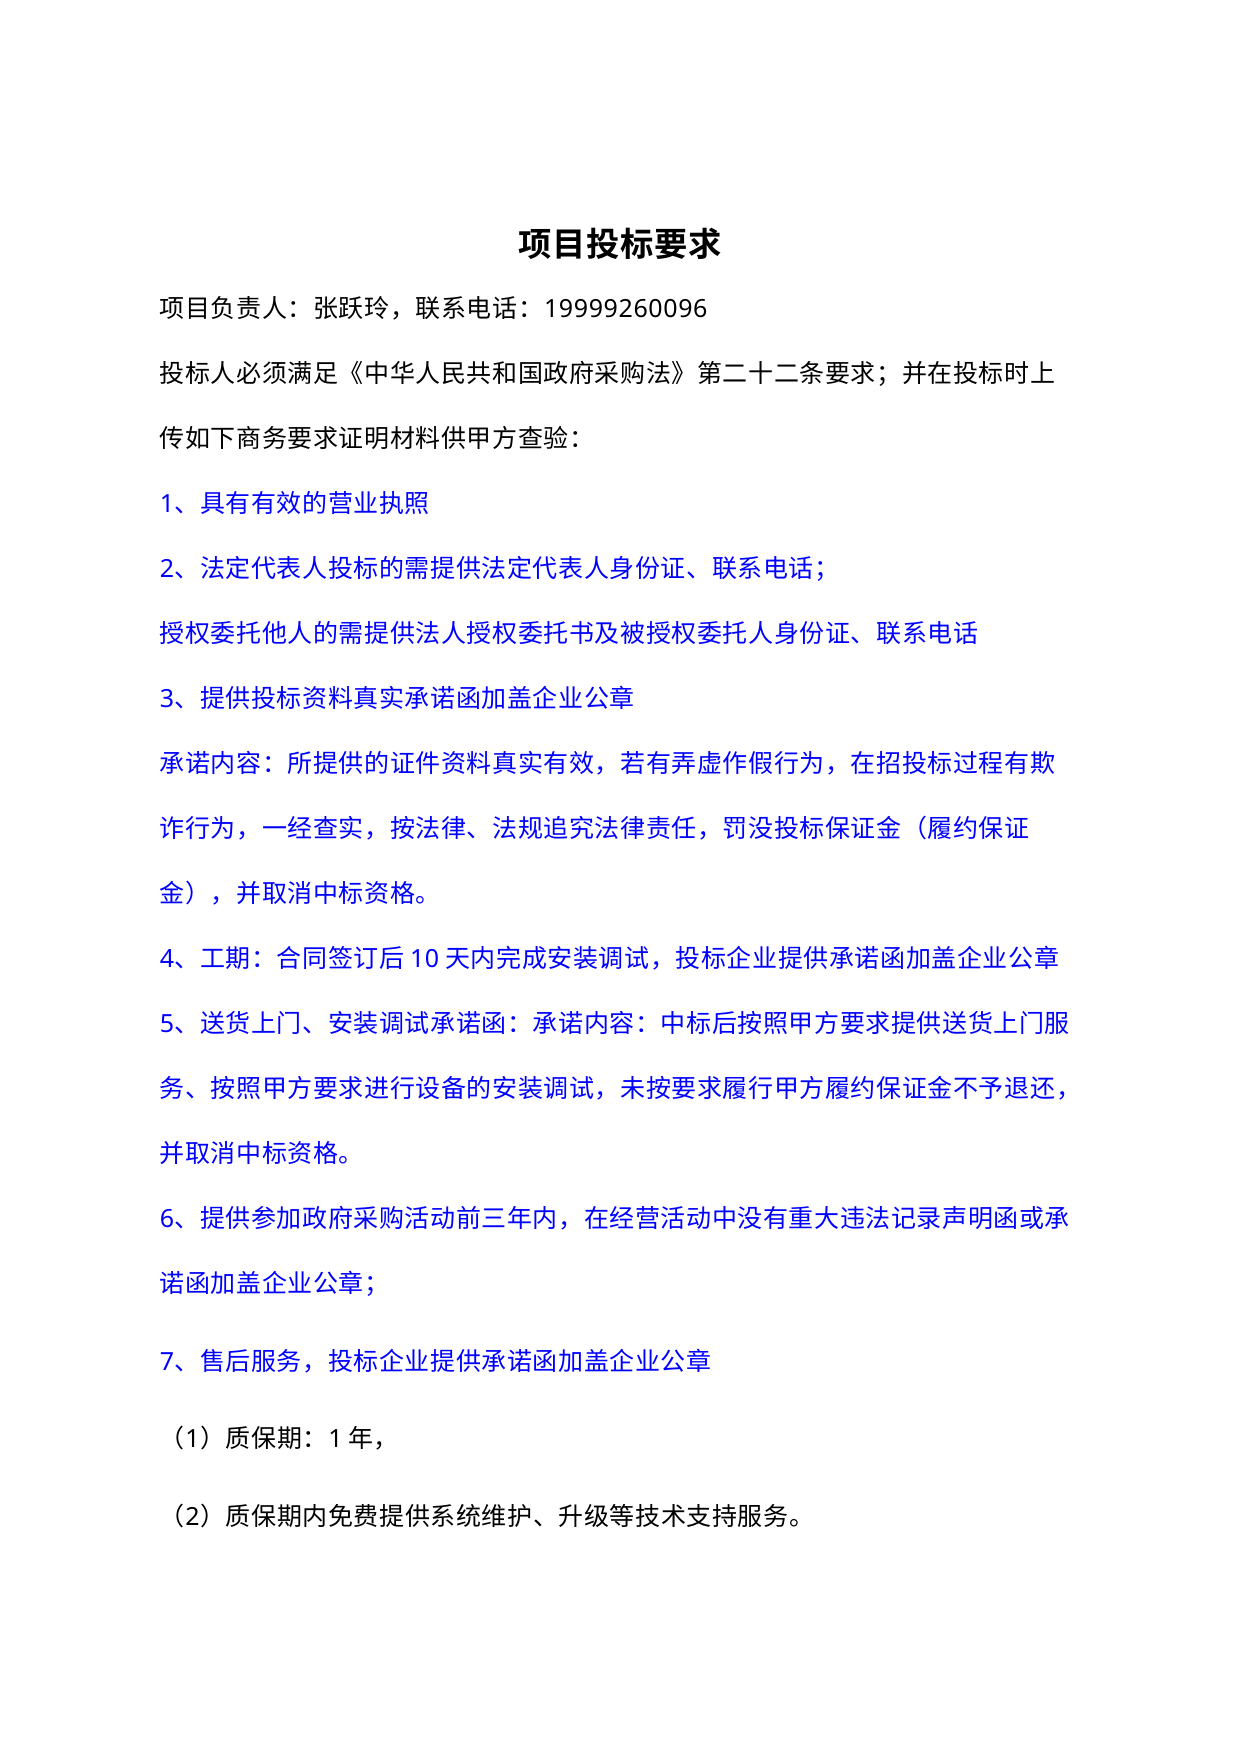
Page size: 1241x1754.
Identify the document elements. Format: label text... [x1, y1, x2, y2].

list 4、工期：合同签订后10天内完成安装调试，投标企业提供承诺函加盖企业公章 [159, 924, 1081, 989]
list 承诺内容：所提供的证件资料真实有效，若有弄虚作假行为，在招投标过程有欺诈行为，一经查实，按法律、法规追究法律责任，罚没投标保证金（履约保证金），并取消中标资格。 [159, 729, 1081, 924]
list 投标人必须满足《中华人民共和国政府采购法》第二十二条要求；并在投标时上传如下商务要求证明材料供甲方查验： 1、具有有效的营业执照 [159, 339, 1081, 534]
list 3、提供投标资料真实承诺函加盖企业公章 [159, 664, 1081, 729]
list 授权委托他人的需提供法人授权委托书及被授权委托人身份证、联系电话 [159, 599, 1081, 664]
list 5、送货上门、安装调试承诺函：承诺内容：中标后按照甲方要求提供送货上门服务、按照甲方要求进行设备的安装调试，未按要求履行甲方履约保证金不予退还，并取消中标资格。 [159, 989, 1081, 1184]
list 项目负责人：张跃玲，联系电话：19999260096 [159, 274, 1081, 339]
list 项目投标要求 [159, 209, 1081, 274]
text （1）质保期：1年， [159, 1404, 1081, 1469]
list 2、法定代表人投标的需提供法定代表人身份证、联系电话； [159, 534, 1081, 599]
text （2）质保期内免费提供系统维护、升级等技术支持服务。 [159, 1482, 1081, 1547]
text 7、售后服务，投标企业提供承诺函加盖企业公章 [159, 1327, 1081, 1392]
list 6、提供参加政府采购活动前三年内，在经营活动中没有重大违法记录声明函或承诺函加盖企业公章； [159, 1184, 1081, 1314]
